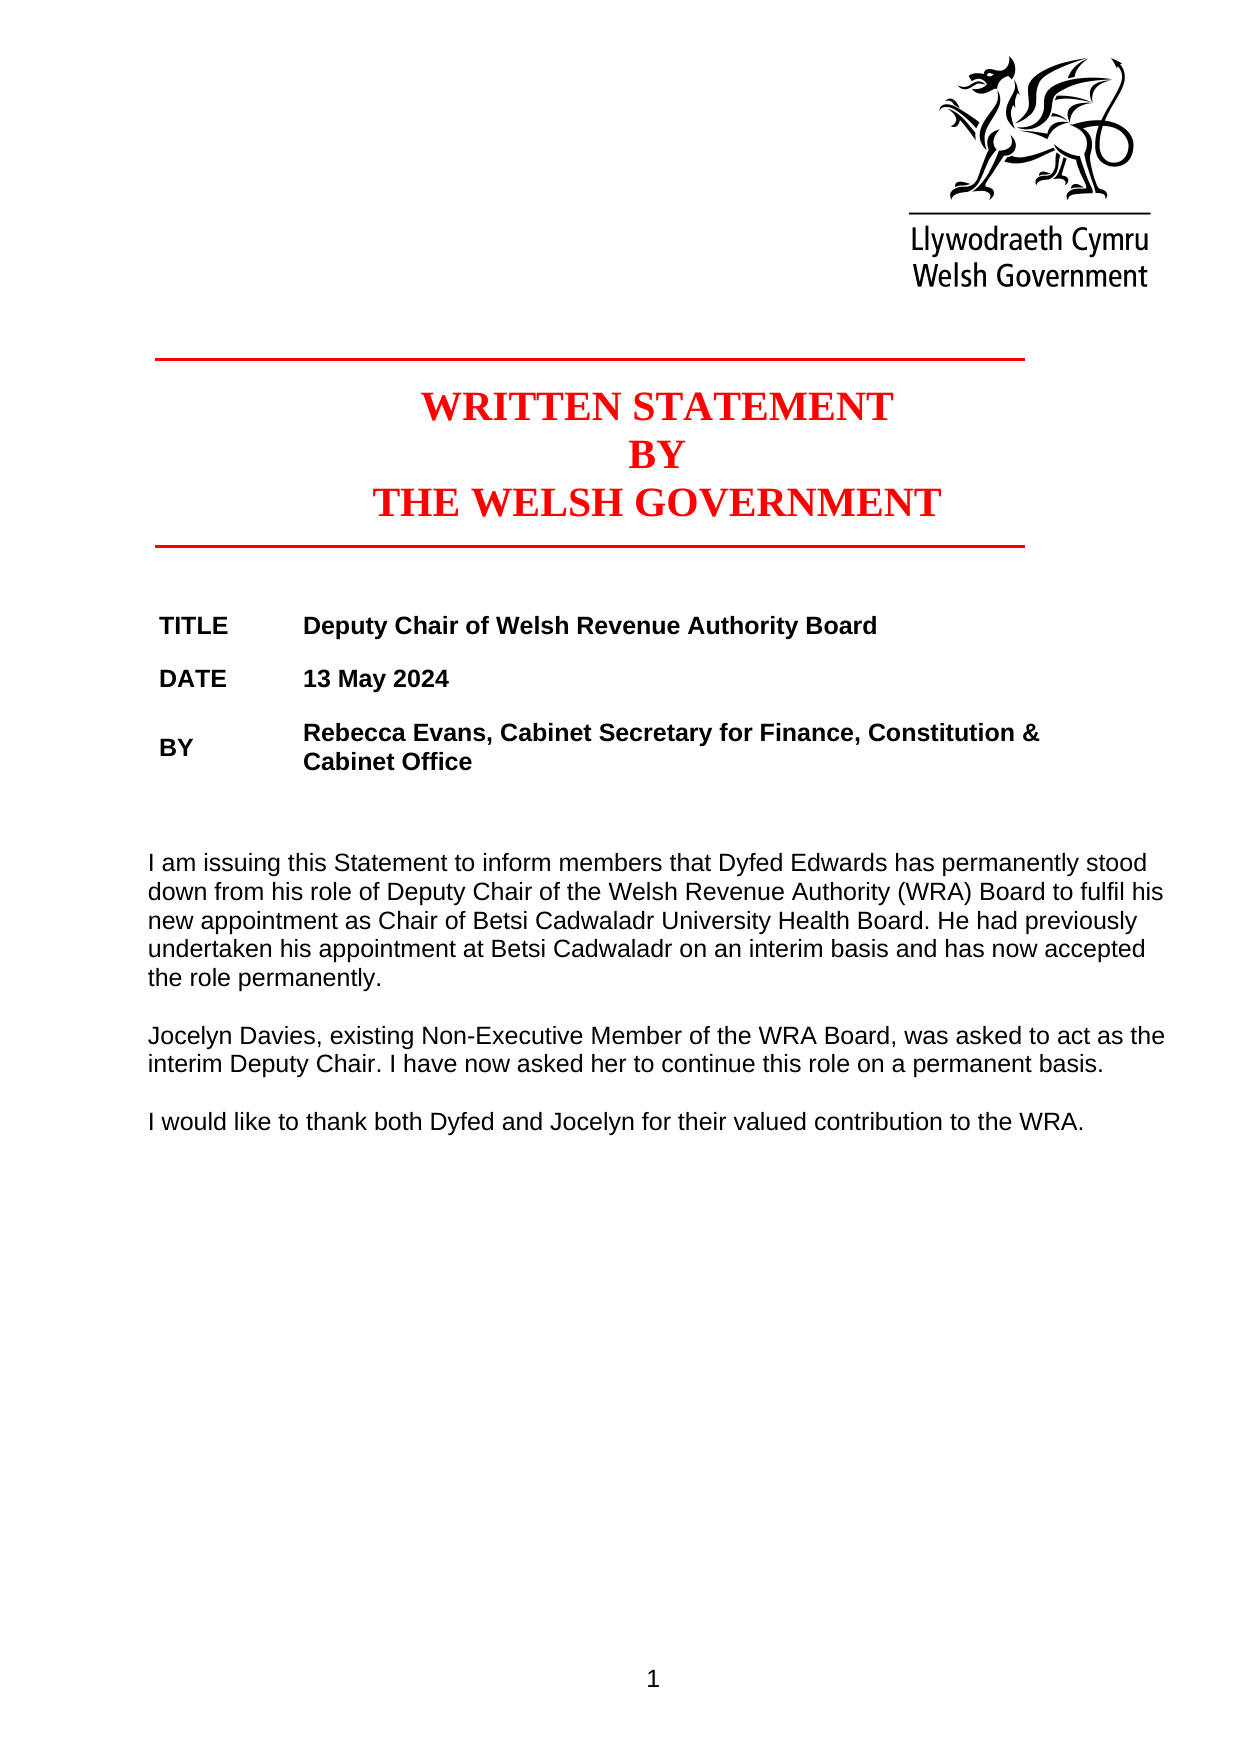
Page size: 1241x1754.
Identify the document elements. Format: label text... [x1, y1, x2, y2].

text I am issuing this Statement to inform members that Dyfed Edwards has permanently stood down from his role of Deputy Chair of the Welsh Revenue Authority (WRA) Board to fulfil his new appointment as Chair of Betsi Cadwaladr University Health Board. He had previously undertaken his appointment at Betsi Cadwaladr on an interim basis and has now accepted the role permanently. [148, 848, 1166, 992]
subtitle WRITTEN STATEMENT [148, 382, 1166, 430]
table_cell 13 May 2024 [292, 652, 1089, 706]
text Jocelyn Davies, existing Non-Executive Member of the WRA Board, was asked to act as the interim Deputy Chair. I have now asked her to continue this role on a permanent basis. [148, 1021, 1166, 1078]
picture [908, 56, 1151, 287]
subtitle BY [148, 430, 1166, 478]
table_header TITLE [148, 557, 292, 652]
table_cell DATE [148, 652, 292, 706]
table_cell BY [148, 706, 292, 788]
table_header Deputy Chair of Welsh Revenue Authority Board [292, 557, 1089, 652]
table_cell Rebecca Evans, Cabinet Secretary for Finance, Constitution & Cabinet Office [292, 706, 1089, 788]
subtitle THE WELSH GOVERNMENT [148, 478, 1166, 526]
text I would like to thank both Dyfed and Jocelyn for their valued contribution to the WRA. [148, 1107, 1166, 1136]
